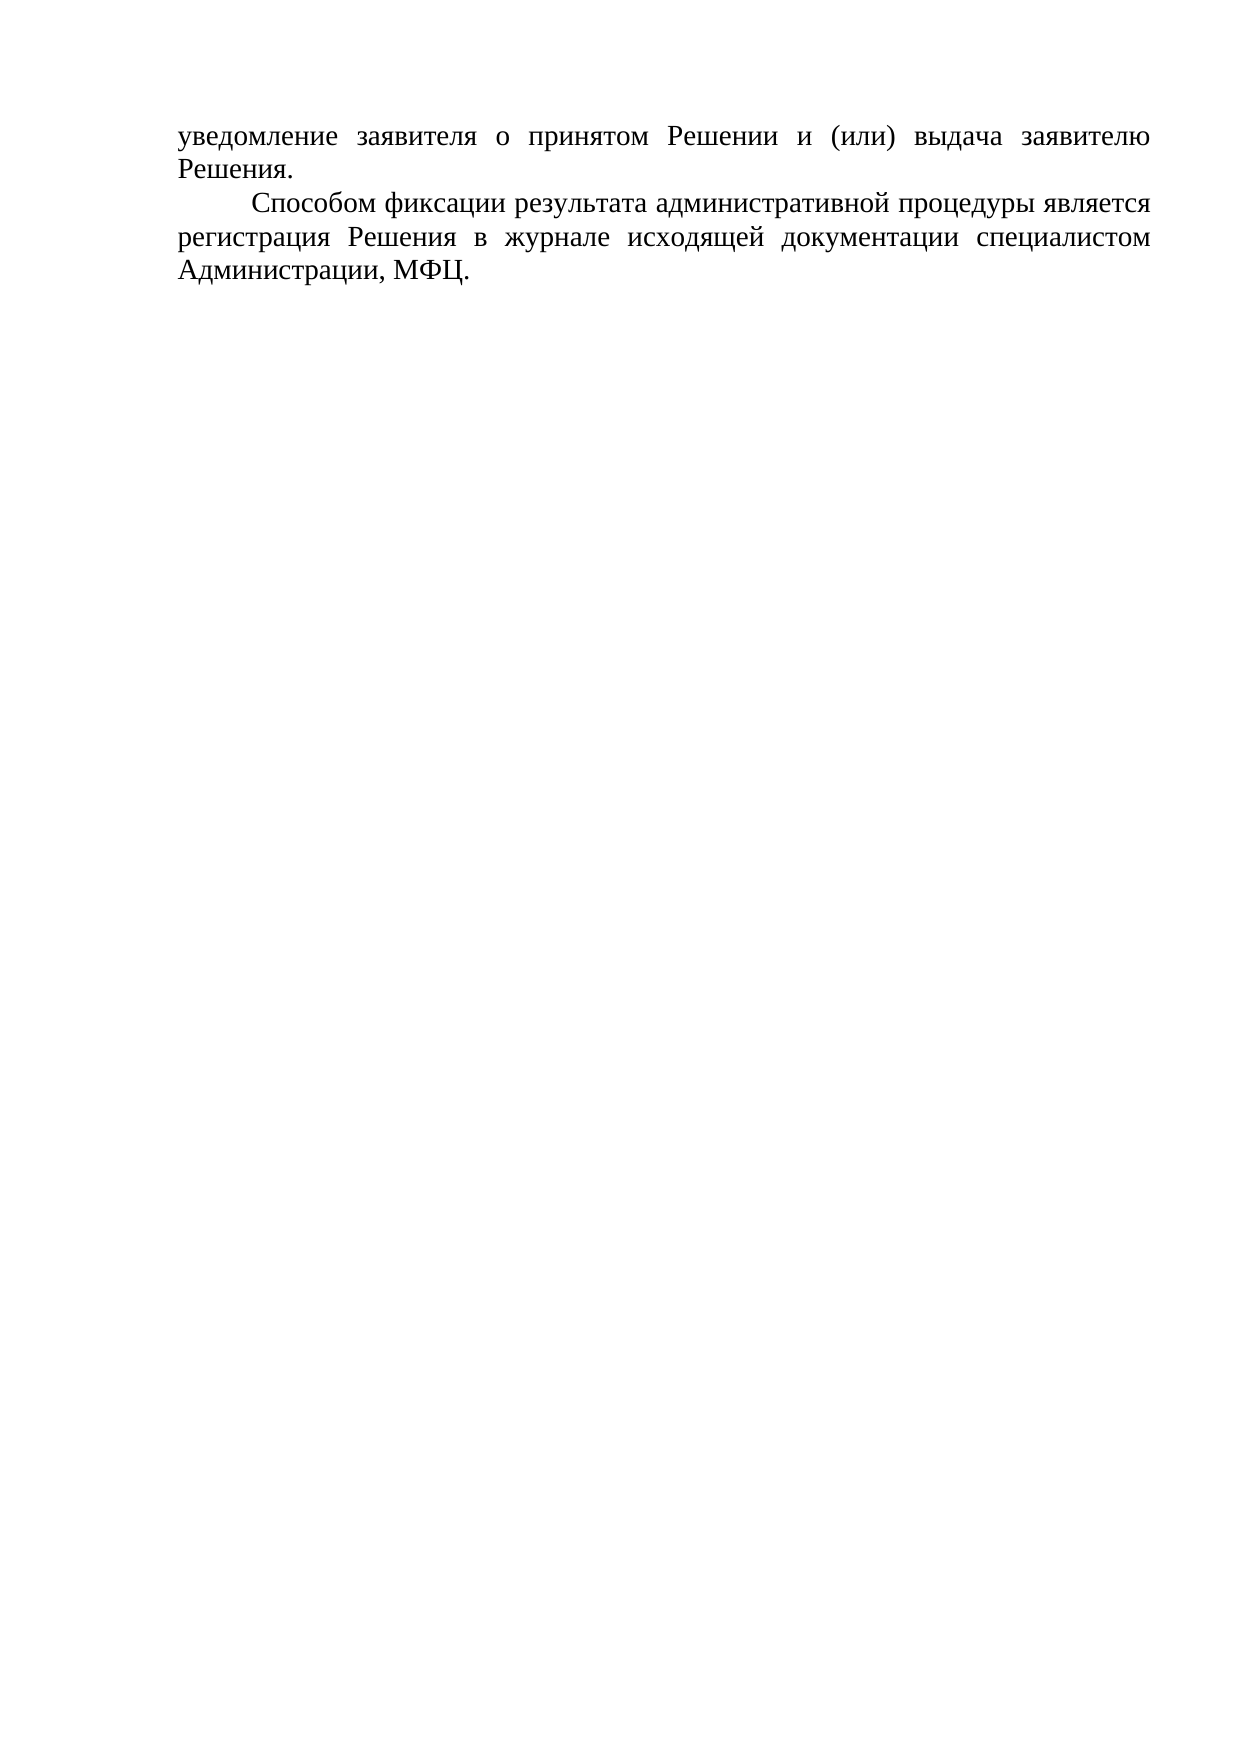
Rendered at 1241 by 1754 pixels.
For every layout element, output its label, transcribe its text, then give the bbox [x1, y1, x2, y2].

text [177, 118, 1152, 185]
text Способом фиксации результата административной процедуры является регистрация Решения в журнале исходящей документации специалистом Администрации, МФЦ. [177, 185, 1152, 286]
